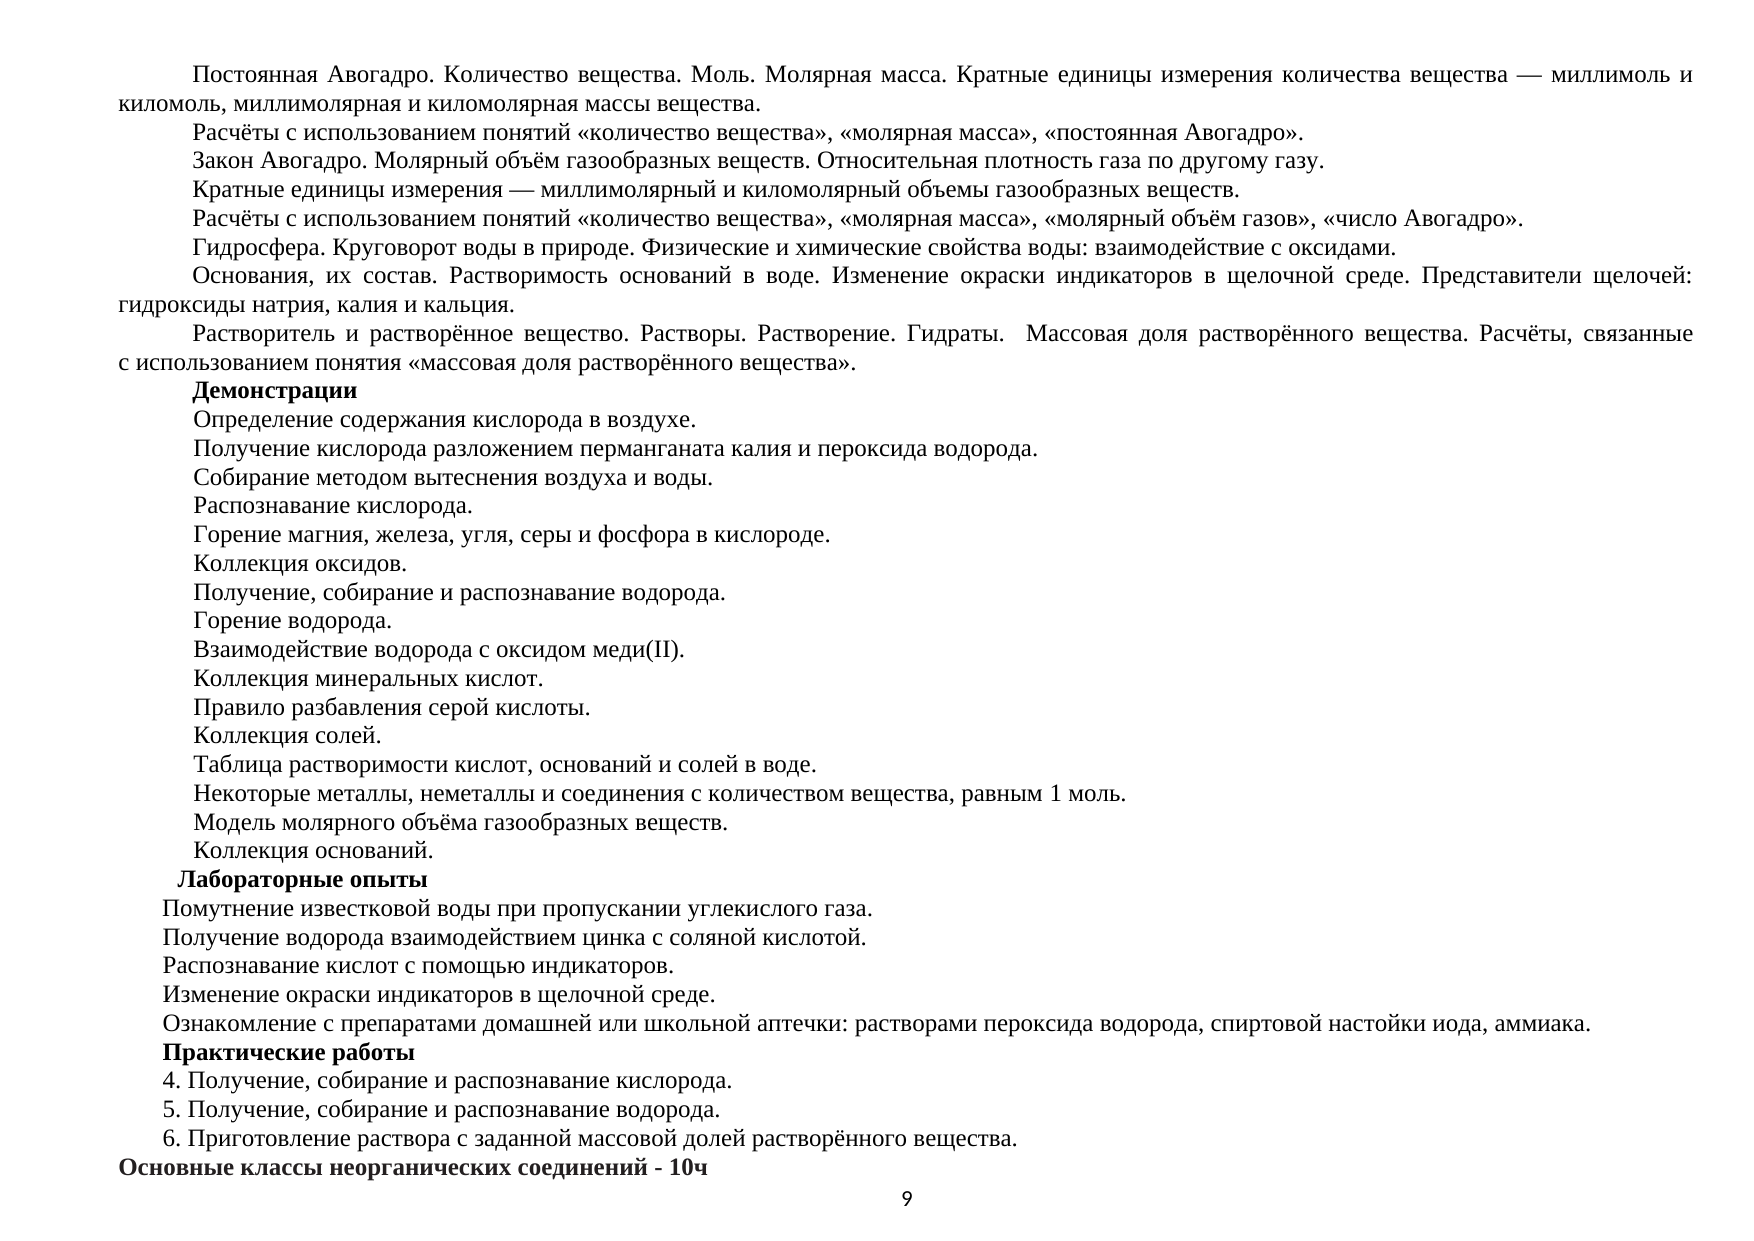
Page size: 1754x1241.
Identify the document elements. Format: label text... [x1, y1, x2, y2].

text Коллекция оснований. [193, 835, 1695, 864]
text Получение кислорода разложением перманганата калия и пероксида водорода. [193, 433, 1695, 462]
text Получение, собирание и распознавание водорода. [193, 577, 1695, 605]
text Основные классы неорганических соединений - 10ч [118, 1152, 1695, 1180]
text Основания, их состав. Растворимость оснований в воде. Изменение окраски индикаторов в щелочной среде. Представители щелочей: гидроксиды натрия, калия и кальция. [118, 260, 1695, 318]
text Определение содержания кислорода в воздухе. [193, 404, 1695, 433]
text Модель молярного объёма газообразных веществ. [193, 807, 1695, 835]
text Помутнение известковой воды при пропускании углекислого газа. [118, 893, 1695, 922]
text Расчёты с использованием понятий «количество вещества», «молярная масса», «постоянная Авогадро». [118, 117, 1695, 145]
text 6. Приготовление раствора с заданной массовой долей растворённого вещества. [118, 1123, 1695, 1152]
text Горение магния, железа, угля, серы и фосфора в кислороде. [193, 519, 1695, 548]
text Кратные единицы измерения — миллимолярный и киломолярный объемы газообразных веществ. [118, 174, 1695, 203]
text Постоянная Авогадро. Количество вещества. Моль. Молярная масса. Кратные единицы измерения количества вещества — миллимоль и киломоль, миллимолярная и киломолярная массы вещества. [118, 59, 1695, 117]
text Горение водорода. [193, 605, 1695, 634]
text Лабораторные опыты [177, 864, 1695, 893]
text Правило разбавления серой кислоты. [193, 692, 1695, 720]
text Некоторые металлы, неметаллы и соединения с количеством вещества, равным 1 моль. [193, 778, 1695, 807]
text Практические работы [118, 1037, 1695, 1065]
text Собирание методом вытеснения воздуха и воды. [193, 462, 1695, 490]
text Изменение окраски индикаторов в щелочной среде. [118, 979, 1695, 1008]
text Получение водорода взаимодействием цинка с соляной кислотой. [118, 922, 1695, 950]
text Закон Авогадро. Молярный объём газообразных веществ. Относительная плотность газа по другому газу. [118, 145, 1695, 174]
text Гидросфера. Круговорот воды в природе. Физические и химические свойства воды: взаимодействие с оксидами. [118, 232, 1695, 260]
text Коллекция солей. [193, 720, 1695, 749]
text Взаимодействие водорода с оксидом меди(II). [193, 634, 1695, 663]
text Ознакомление с препаратами домашней или школьной аптечки: растворами пероксида водорода, спиртовой настойки иода, аммиака. [118, 1008, 1695, 1037]
text Расчёты с использованием понятий «количество вещества», «молярная масса», «молярный объём газов», «число Авогадро». [118, 203, 1695, 232]
text Таблица растворимости кислот, оснований и солей в воде. [193, 749, 1695, 778]
text Растворитель и растворённое вещество. Растворы. Растворение. Гидраты. Массовая доля растворённого вещества. Расчёты, связанные с использованием понятия «массовая доля растворённого вещества». [118, 318, 1695, 375]
text Распознавание кислот с помощью индикаторов. [118, 950, 1695, 979]
text 4. Получение, собирание и распознавание кислорода. [118, 1065, 1695, 1094]
text Распознавание кислорода. [193, 490, 1695, 519]
text Коллекция оксидов. [193, 548, 1695, 577]
text 5. Получение, собирание и распознавание водорода. [118, 1094, 1695, 1123]
text Коллекция минеральных кислот. [193, 663, 1695, 692]
text Демонстрации [118, 375, 1695, 404]
